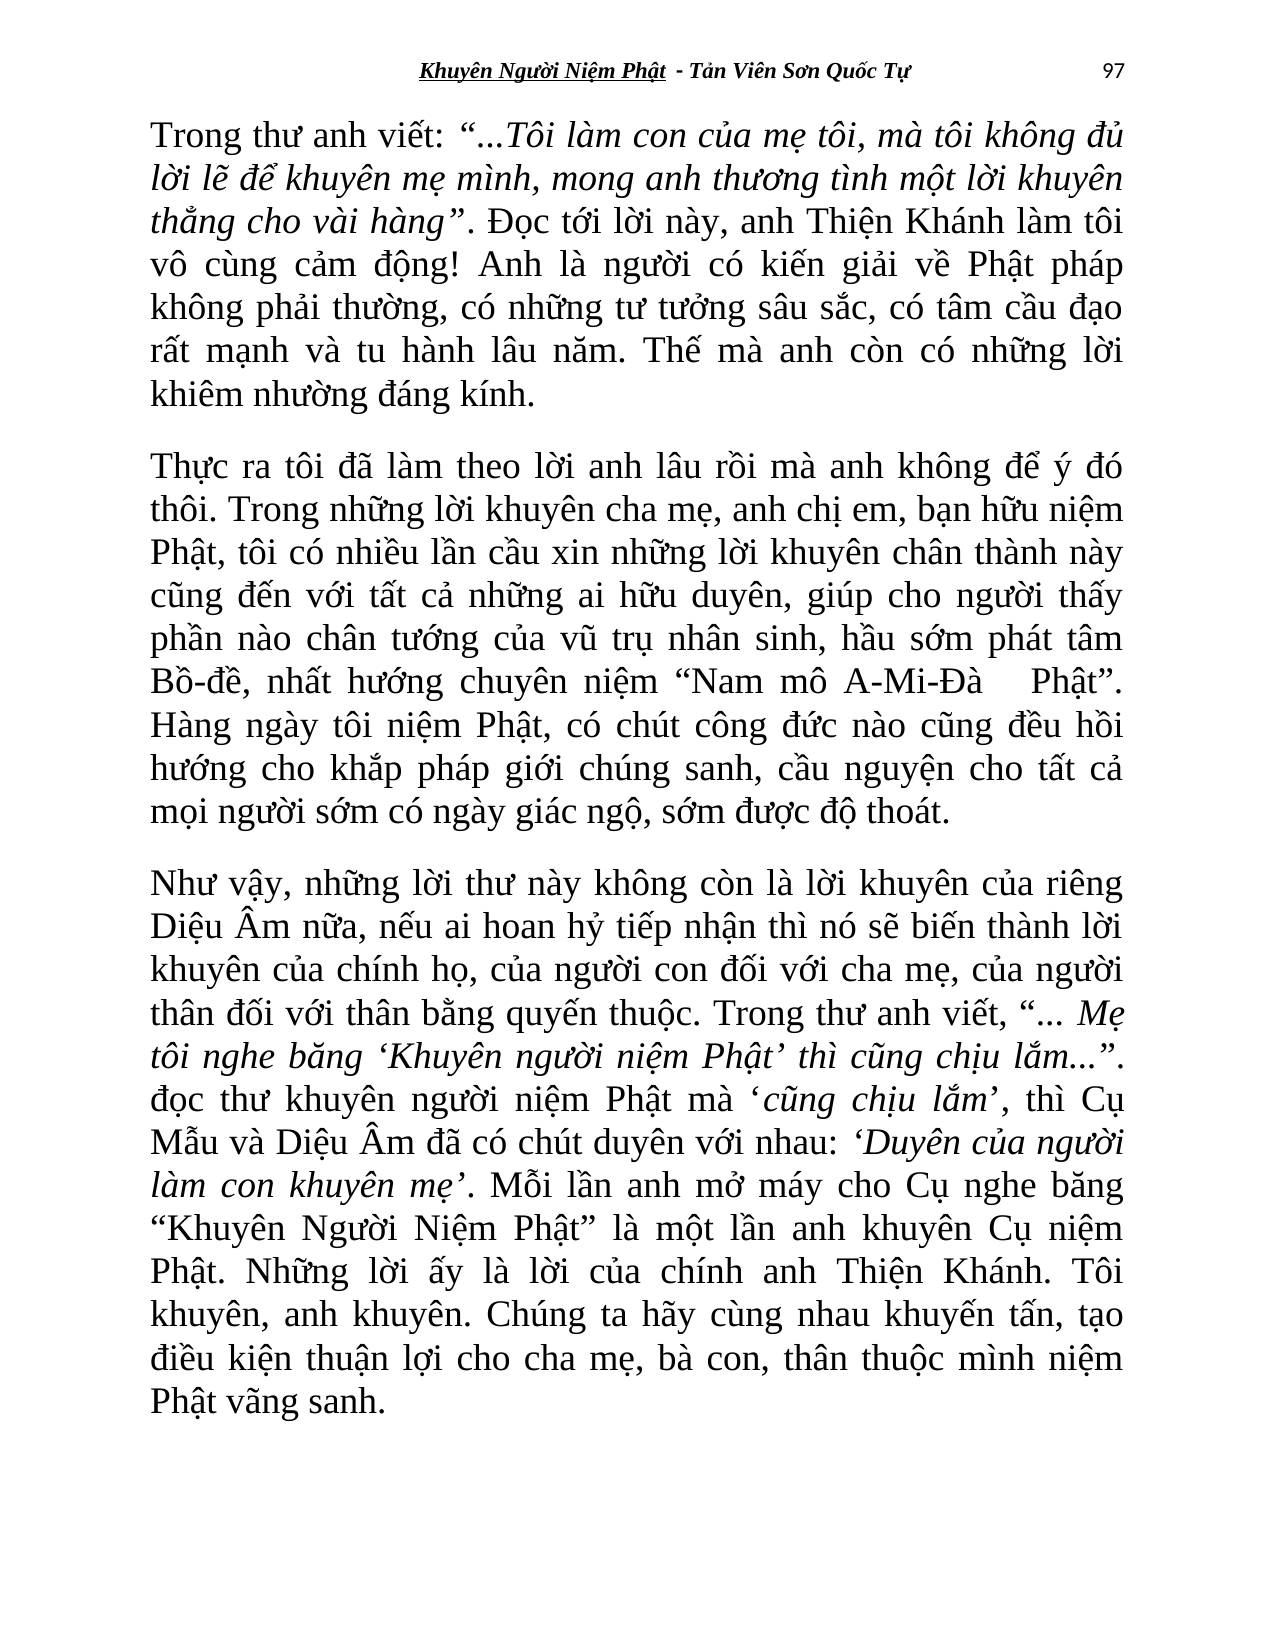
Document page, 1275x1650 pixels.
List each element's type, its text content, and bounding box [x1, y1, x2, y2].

text Như vậy, những lời thư này không còn là lời khuyên của riêng Diệu Âm nữa, nếu ai hoan hỷ tiếp nhận thì nó sẽ biến thành lời khuyên của chính họ, của người con đối với cha mẹ, của người thân đối với thân bằng quyến thuộc. Trong thư anh viết, “... Mẹ tôi nghe băng ‘Khuyên người niệm Phật’ thì cũng chịu lắm...”. đọc thư khuyên người niệm Phật mà ‘cũng chịu lắm’, thì Cụ Mẫu và Diệu Âm đã có chút duyên với nhau: ‘Duyên của người làm con khuyên mẹ’. Mỗi lần anh mở máy cho Cụ nghe băng “Khuyên Người Niệm Phật” là một lần anh khuyên Cụ niệm Phật. Những lời ấy là lời của chính anh Thiện Khánh. Tôi khuyên, anh khuyên. Chúng ta hãy cùng nhau khuyến tấn, tạo điều kiện thuận lợi cho cha mẹ, bà con, thân thuộc mình niệm Phật vãng sanh. [150, 861, 1125, 1421]
text Thực ra tôi đã làm theo lời anh lâu rồi mà anh không để ý đó thôi. Trong những lời khuyên cha mẹ, anh chị em, bạn hữu niệm Phật, tôi có nhiều lần cầu xin những lời khuyên chân thành này cũng đến với tất cả những ai hữu duyên, giúp cho người thấy phần nào chân tướng của vũ trụ nhân sinh, hầu sớm phát tâm Bồ-đề, nhất hướng chuyên niệm “Nam mô A-Mi-Đà Phật”. Hàng ngày tôi niệm Phật, có chút công đức nào cũng đều hồi hướng cho khắp pháp giới chúng sanh, cầu nguyện cho tất cả mọi người sớm có ngày giác ngộ, sớm được độ thoát. [150, 443, 1125, 831]
text Trong thư anh viết: “...Tôi làm con của mẹ tôi, mà tôi không đủ lời lẽ để khuyên mẹ mình, mong anh thương tình một lời khuyên thẳng cho vài hàng”. Đọc tới lời này, anh Thiện Khánh làm tôi vô cùng cảm động! Anh là người có kiến giải về Phật pháp không phải thường, có những tư tưởng sâu sắc, có tâm cầu đạo rất mạnh và tu hành lâu năm. Thế mà anh còn có những lời khiêm nhường đáng kính. [150, 112, 1125, 414]
